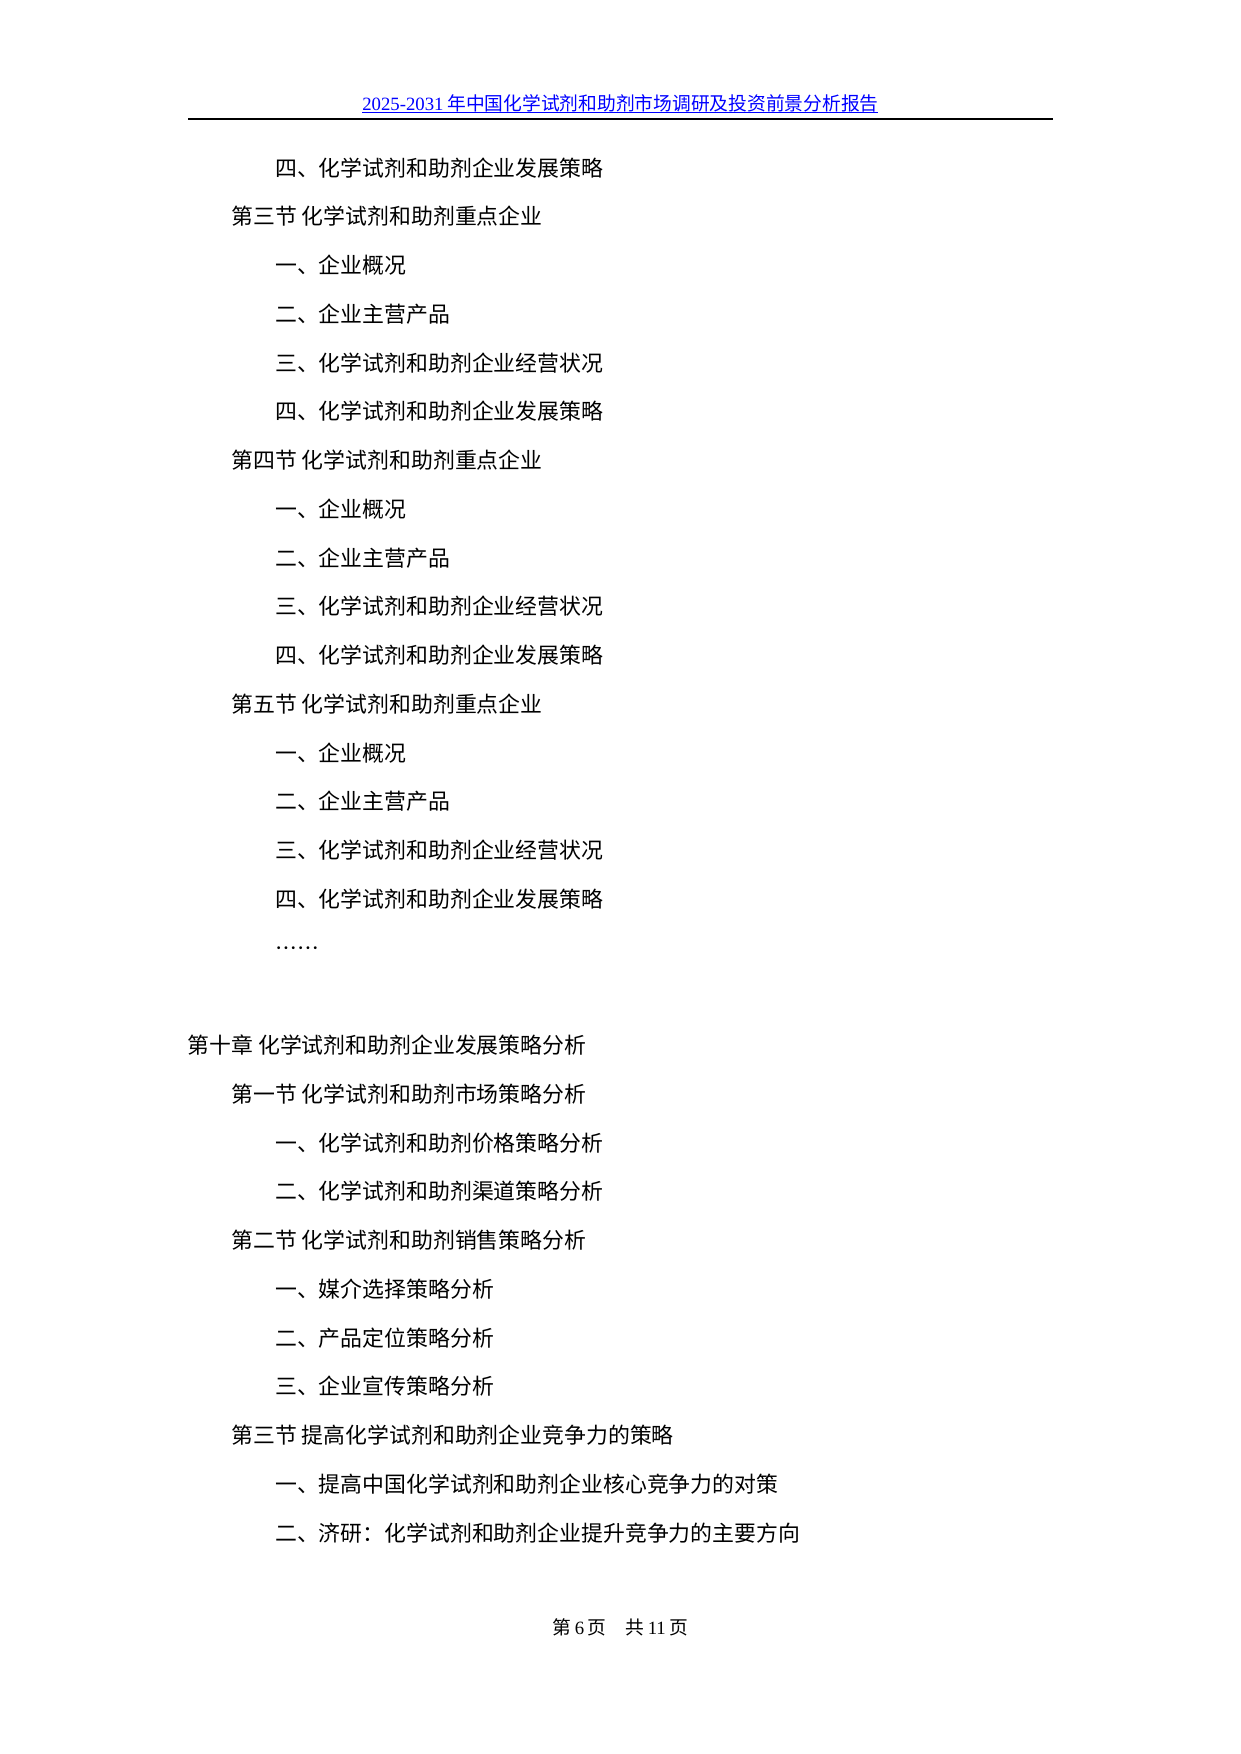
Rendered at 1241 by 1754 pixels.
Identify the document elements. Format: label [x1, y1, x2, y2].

text [187, 150, 1053, 1548]
